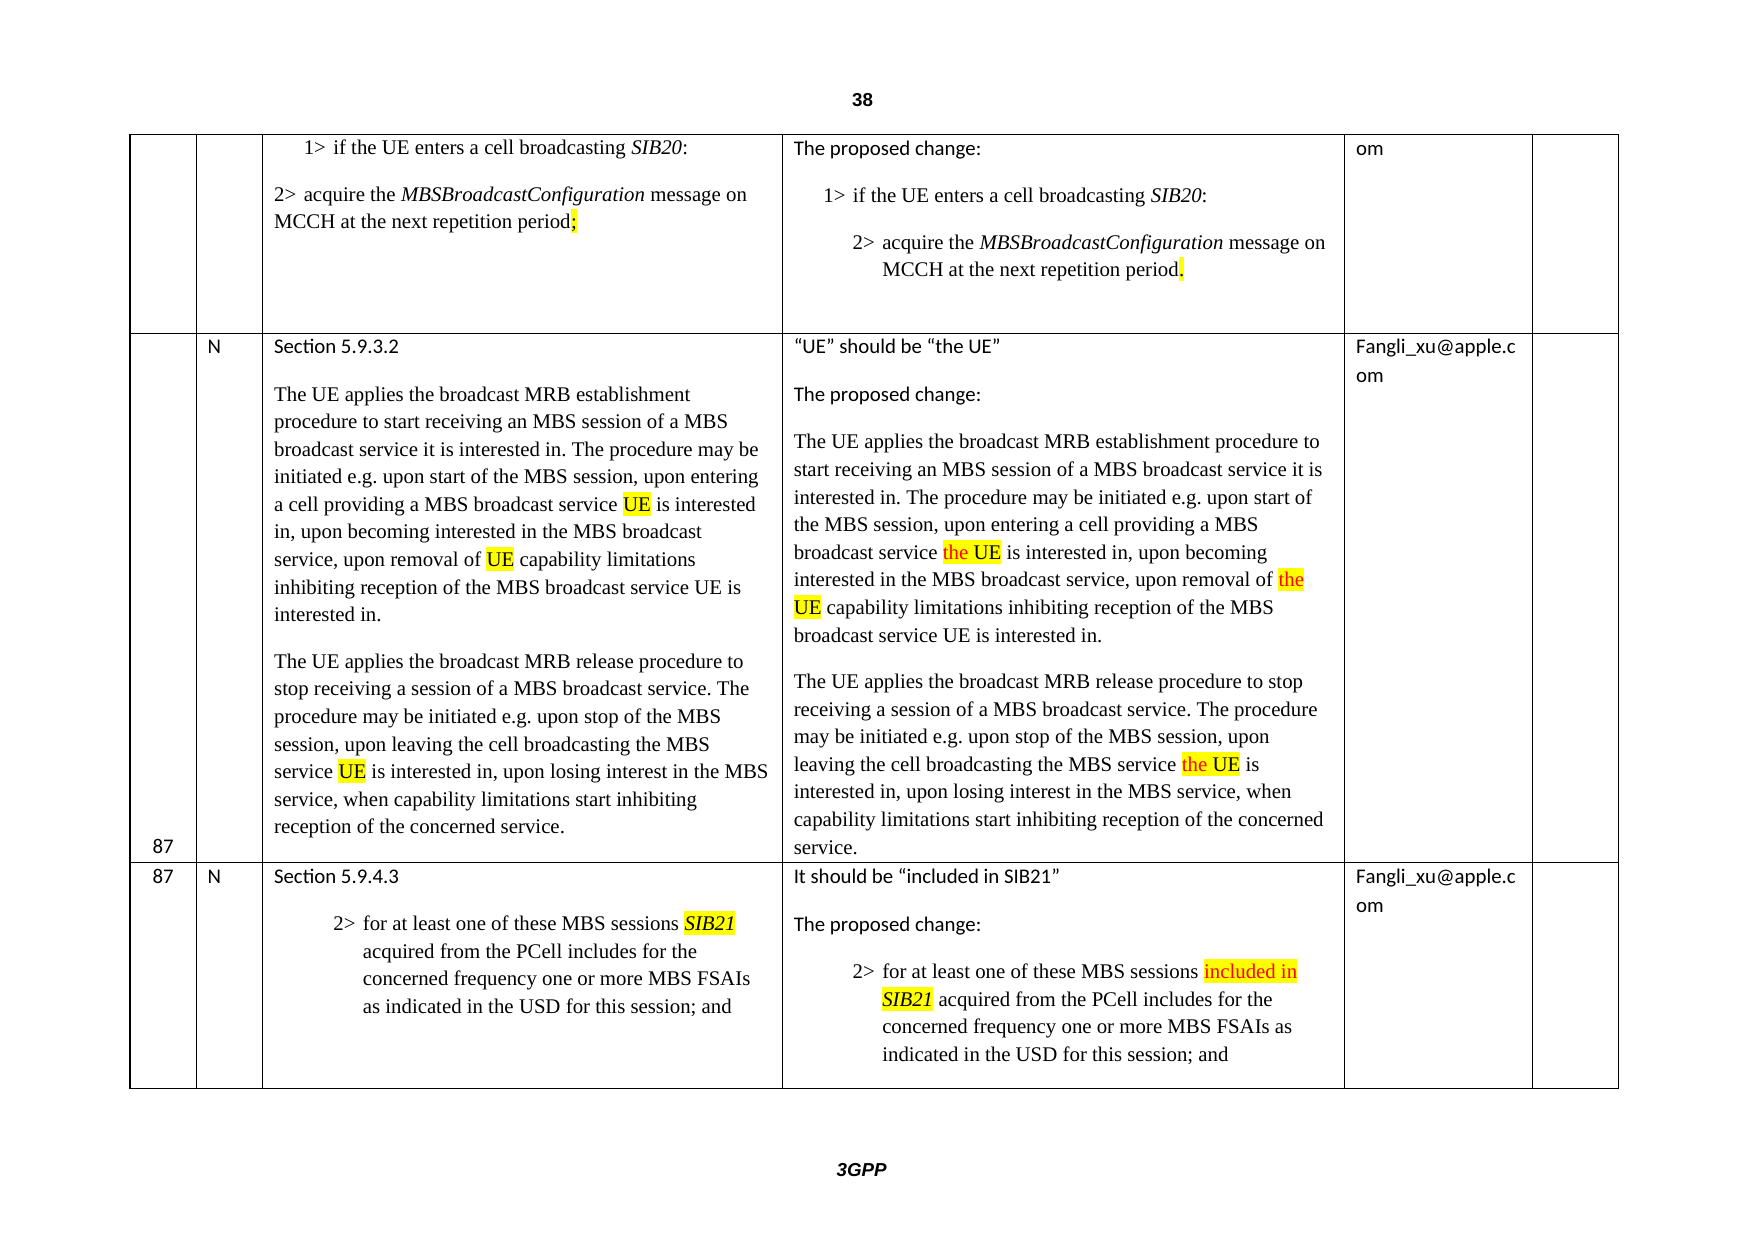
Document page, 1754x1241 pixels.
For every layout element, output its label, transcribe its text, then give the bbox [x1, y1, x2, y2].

table_cell “UE” should be “the UE” The proposed change: The UE applies the broadcast MRB establishment procedure to start receiving an MBS session of a MBS broadcast service it is interested in. The procedure may be initiated e.g. upon start of the MBS session, upon entering a cell providing a MBS broadcast service the UE is interested in, upon becoming interested in the MBS broadcast service, upon removal of the UE capability limitations inhibiting reception of the MBS broadcast service UE is interested in. The UE applies the broadcast MRB release procedure to stop receiving a session of a MBS broadcast service. The procedure may be initiated e.g. upon stop of the MBS session, upon leaving the cell broadcasting the MBS service the UE is interested in, upon losing interest in the MBS service, when capability limitations start inhibiting reception of the concerned service. [783, 334, 1344, 862]
table_cell 86 [131, 135, 196, 332]
table_cell [1533, 135, 1618, 332]
table_cell Fangli_xu@apple.com [1345, 863, 1532, 1088]
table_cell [263, 135, 782, 332]
table_cell Fangli_xu@apple.com [1345, 135, 1532, 332]
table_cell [263, 863, 782, 1088]
table_cell N [197, 863, 262, 1088]
table_cell N [197, 135, 262, 332]
table_cell Section 5.9.3.2 The UE applies the broadcast MRB establishment procedure to start receiving an MBS session of a MBS broadcast service it is interested in. The procedure may be initiated e.g. upon start of the MBS session, upon entering a cell providing a MBS broadcast service UE is interested in, upon becoming interested in the MBS broadcast service, upon removal of UE capability limitations inhibiting reception of the MBS broadcast service UE is interested in. The UE applies the broadcast MRB release procedure to stop receiving a session of a MBS broadcast service. The procedure may be initiated e.g. upon stop of the MBS session, upon leaving the cell broadcasting the MBS service UE is interested in, upon losing interest in the MBS service, when capability limitations start inhibiting reception of the concerned service. [263, 334, 782, 862]
table_cell [1533, 863, 1618, 1088]
table_cell Fangli_xu@apple.com [1345, 334, 1532, 862]
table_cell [783, 135, 1344, 332]
table_cell N [197, 334, 262, 862]
table_cell [1533, 334, 1618, 862]
table_cell 87 [131, 863, 196, 1088]
table_cell 87 [131, 334, 196, 862]
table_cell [783, 863, 1344, 1088]
